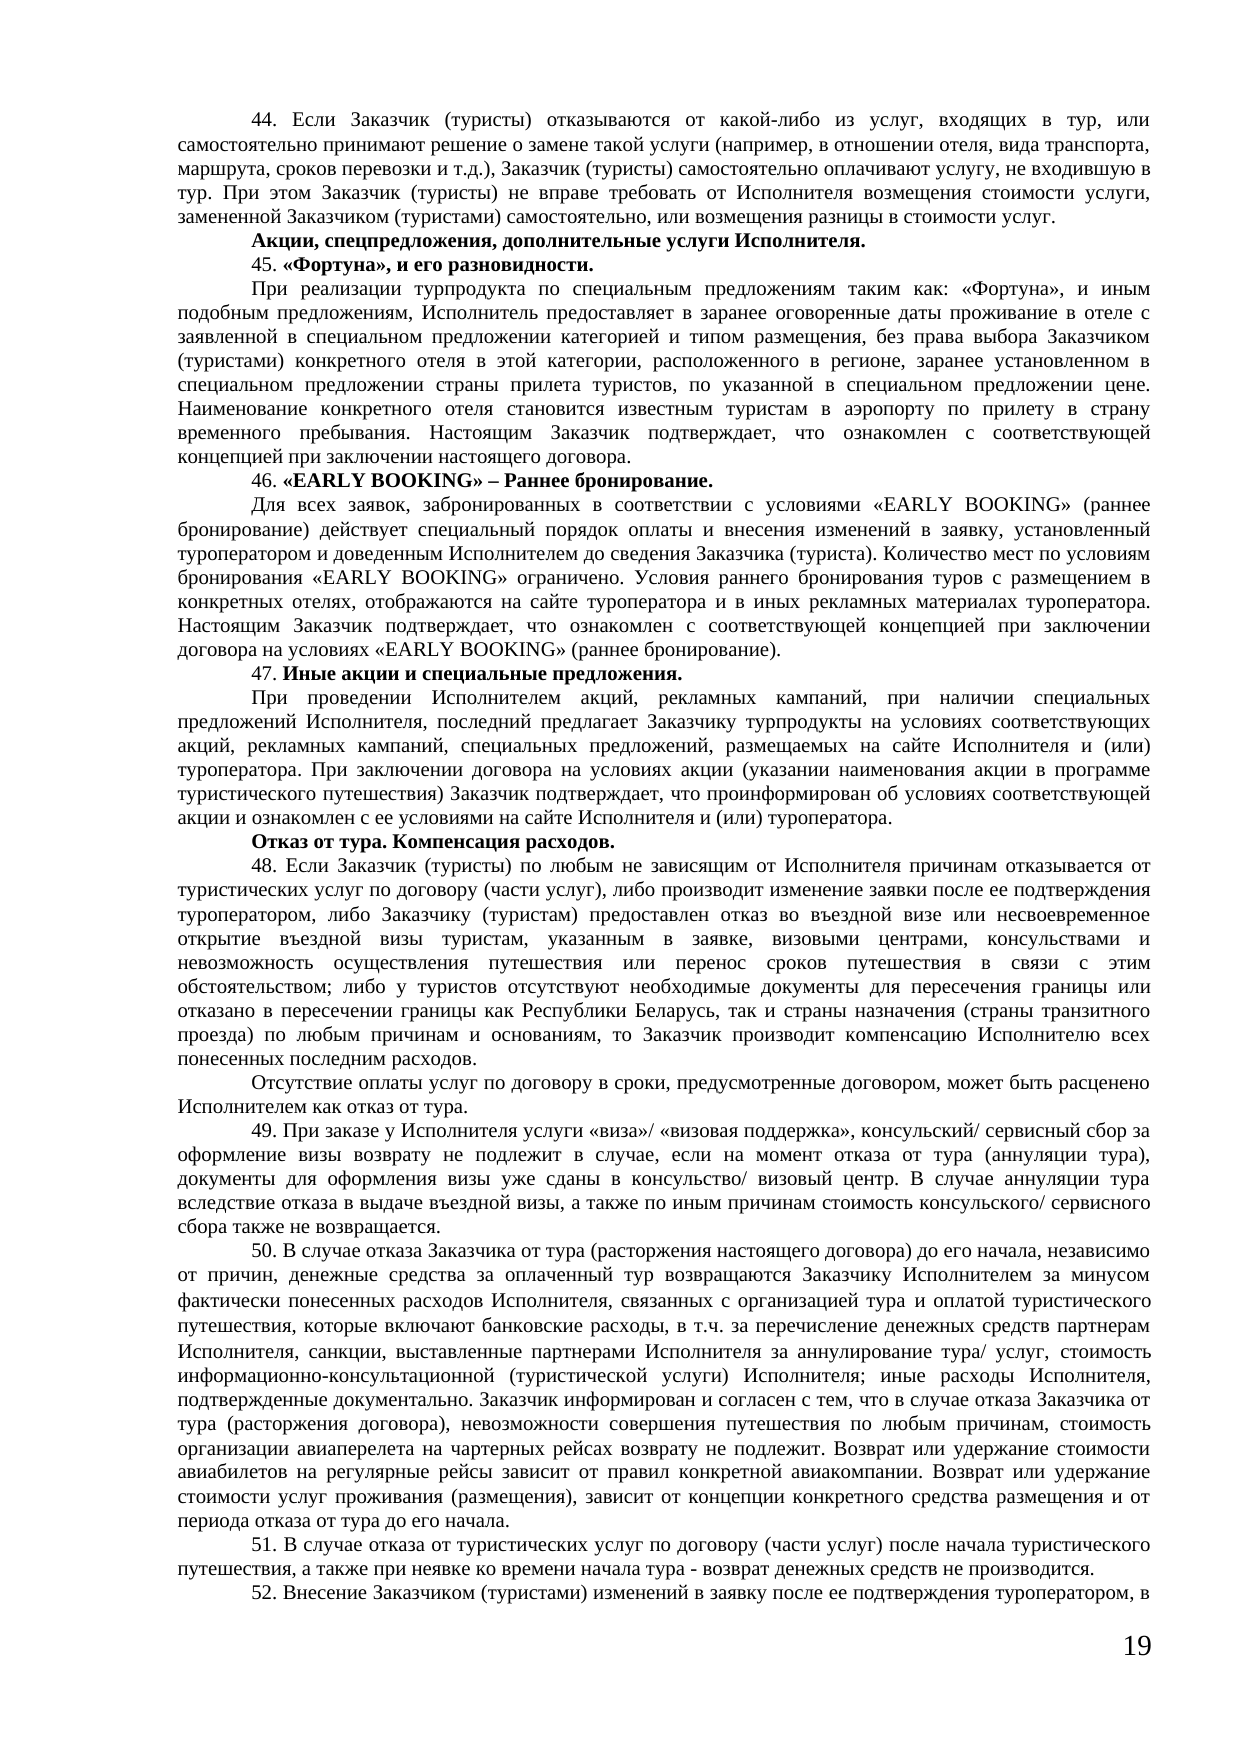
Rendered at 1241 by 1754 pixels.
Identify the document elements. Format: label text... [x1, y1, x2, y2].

text 51. В случае отказа от туристических услуг по договору (части услуг) после начала туристического путешествия, а также при неявке ко времени начала тура - возврат денежных средств не производится. [177, 1532, 1152, 1580]
text При реализации турпродукта по специальным предложениям таким как: «Фортуна», и иным подобным предложениям, Исполнитель предоставляет в заранее оговоренные даты проживание в отеле с заявленной в специальном предложении категорией и типом размещения, без права выбора Заказчиком (туристами) конкретного отеля в этой категории, расположенного в регионе, заранее установленном в специальном предложении страны прилета туристов, по указанной в специальном предложении цене. Наименование конкретного отеля становится известным туристам в аэропорту по прилету в страну временного пребывания. Настоящим Заказчик подтверждает, что ознакомлен с соответствующей концепцией при заключении настоящего договора. [177, 276, 1152, 468]
text 44. Если Заказчик (туристы) отказываются от какой-либо из услуг, входящих в тур, или самостоятельно принимают решение о замене такой услуги (например, в отношении отеля, вида транспорта, маршрута, сроков перевозки и т.д.), Заказчик (туристы) самостоятельно оплачивают услугу, не входившую в тур. При этом Заказчик (туристы) не вправе требовать от Исполнителя возмещения стоимости услуги, замененной Заказчиком (туристами) самостоятельно, или возмещения разницы в стоимости услуг. [177, 107, 1152, 228]
text Отказ от тура. Компенсация расходов. [177, 829, 1152, 853]
text 46. «EARLY BOOKING» – Раннее бронирование. [177, 468, 1152, 492]
text При проведении Исполнителем акций, рекламных кампаний, при наличии специальных предложений Исполнителя, последний предлагает Заказчику турпродукты на условиях соответствующих акций, рекламных кампаний, специальных предложений, размещаемых на сайте Исполнителя и (или) туроператора. При заключении договора на условиях акции (указании наименования акции в программе туристического путешествия) Заказчик подтверждает, что проинформирован об условиях соответствующей акции и ознакомлен с ее условиями на сайте Исполнителя и (или) туроператора. [177, 685, 1152, 829]
text 48. Если Заказчик (туристы) по любым не зависящим от Исполнителя причинам отказывается от туристических услуг по договору (части услуг), либо производит изменение заявки после ее подтверждения туроператором, либо Заказчику (туристам) предоставлен отказ во въездной визе или несвоевременное открытие въездной визы туристам, указанным в заявке, визовыми центрами, консульствами и невозможность осуществления путешествия или перенос сроков путешествия в связи с этим обстоятельством; либо у туристов отсутствуют необходимые документы для пересечения границы или отказано в пересечении границы как Республики Беларусь, так и страны назначения (страны транзитного проезда) по любым причинам и основаниям, то Заказчик производит компенсацию Исполнителю всех понесенных последним расходов. [177, 853, 1152, 1070]
text 50. В случае отказа Заказчика от тура (расторжения настоящего договора) до его начала, независимо от причин, денежные средства за оплаченный тур возвращаются Заказчику Исполнителем за минусом фактически понесенных расходов Исполнителя, связанных с организацией тура и оплатой туристического путешествия, которые включают банковские расходы, в т.ч. за перечисление денежных средств партнерам Исполнителя, санкции, выставленные партнерами Исполнителя за аннулирование тура/ услуг, стоимость информационно-консультационной (туристической услуги) Исполнителя; иные расходы Исполнителя, подтвержденные документально. Заказчик информирован и согласен с тем, что в случае отказа Заказчика от тура (расторжения договора), невозможности совершения путешествия по любым причинам, стоимость организации авиаперелета на чартерных рейсах возврату не подлежит. Возврат или удержание стоимости авиабилетов на регулярные рейсы зависит от правил конкретной авиакомпании. Возврат или удержание стоимости услуг проживания (размещения), зависит от концепции конкретного средства размещения и от периода отказа от тура до его начала. [177, 1238, 1152, 1532]
text 47. Иные акции и специальные предложения. [177, 661, 1152, 685]
text Отсутствие оплаты услуг по договору в сроки, предусмотренные договором, может быть расценено Исполнителем как отказ от тура. [177, 1070, 1152, 1118]
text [177, 1580, 1152, 1604]
text Акции, спецпредложения, дополнительные услуги Исполнителя. [177, 228, 1152, 252]
text 49. При заказе у Исполнителя услуги «виза»/ «визовая поддержка», консульский/ сервисный сбор за оформление визы возврату не подлежит в случае, если на момент отказа от тура (аннуляции тура), документы для оформления визы уже сданы в консульство/ визовый центр. В случае аннуляции тура вследствие отказа в выдаче въездной визы, а также по иным причинам стоимость консульского/ сервисного сбора также не возвращается. [177, 1118, 1152, 1238]
text 45. «Фортуна», и его разновидности. [177, 252, 1152, 276]
text Для всех заявок, забронированных в соответствии с условиями «EARLY BOOKING» (раннее бронирование) действует специальный порядок оплаты и внесения изменений в заявку, установленный туроператором и доведенным Исполнителем до сведения Заказчика (туриста). Количество мест по условиям бронирования «EARLY BOOKING» ограничено. Условия раннего бронирования туров с размещением в конкретных отелях, отображаются на сайте туроператора и в иных рекламных материалах туроператора. Настоящим Заказчик подтверждает, что ознакомлен с соответствующей концепцией при заключении договора на условиях «EARLY BOOKING» (раннее бронирование). [177, 492, 1152, 661]
